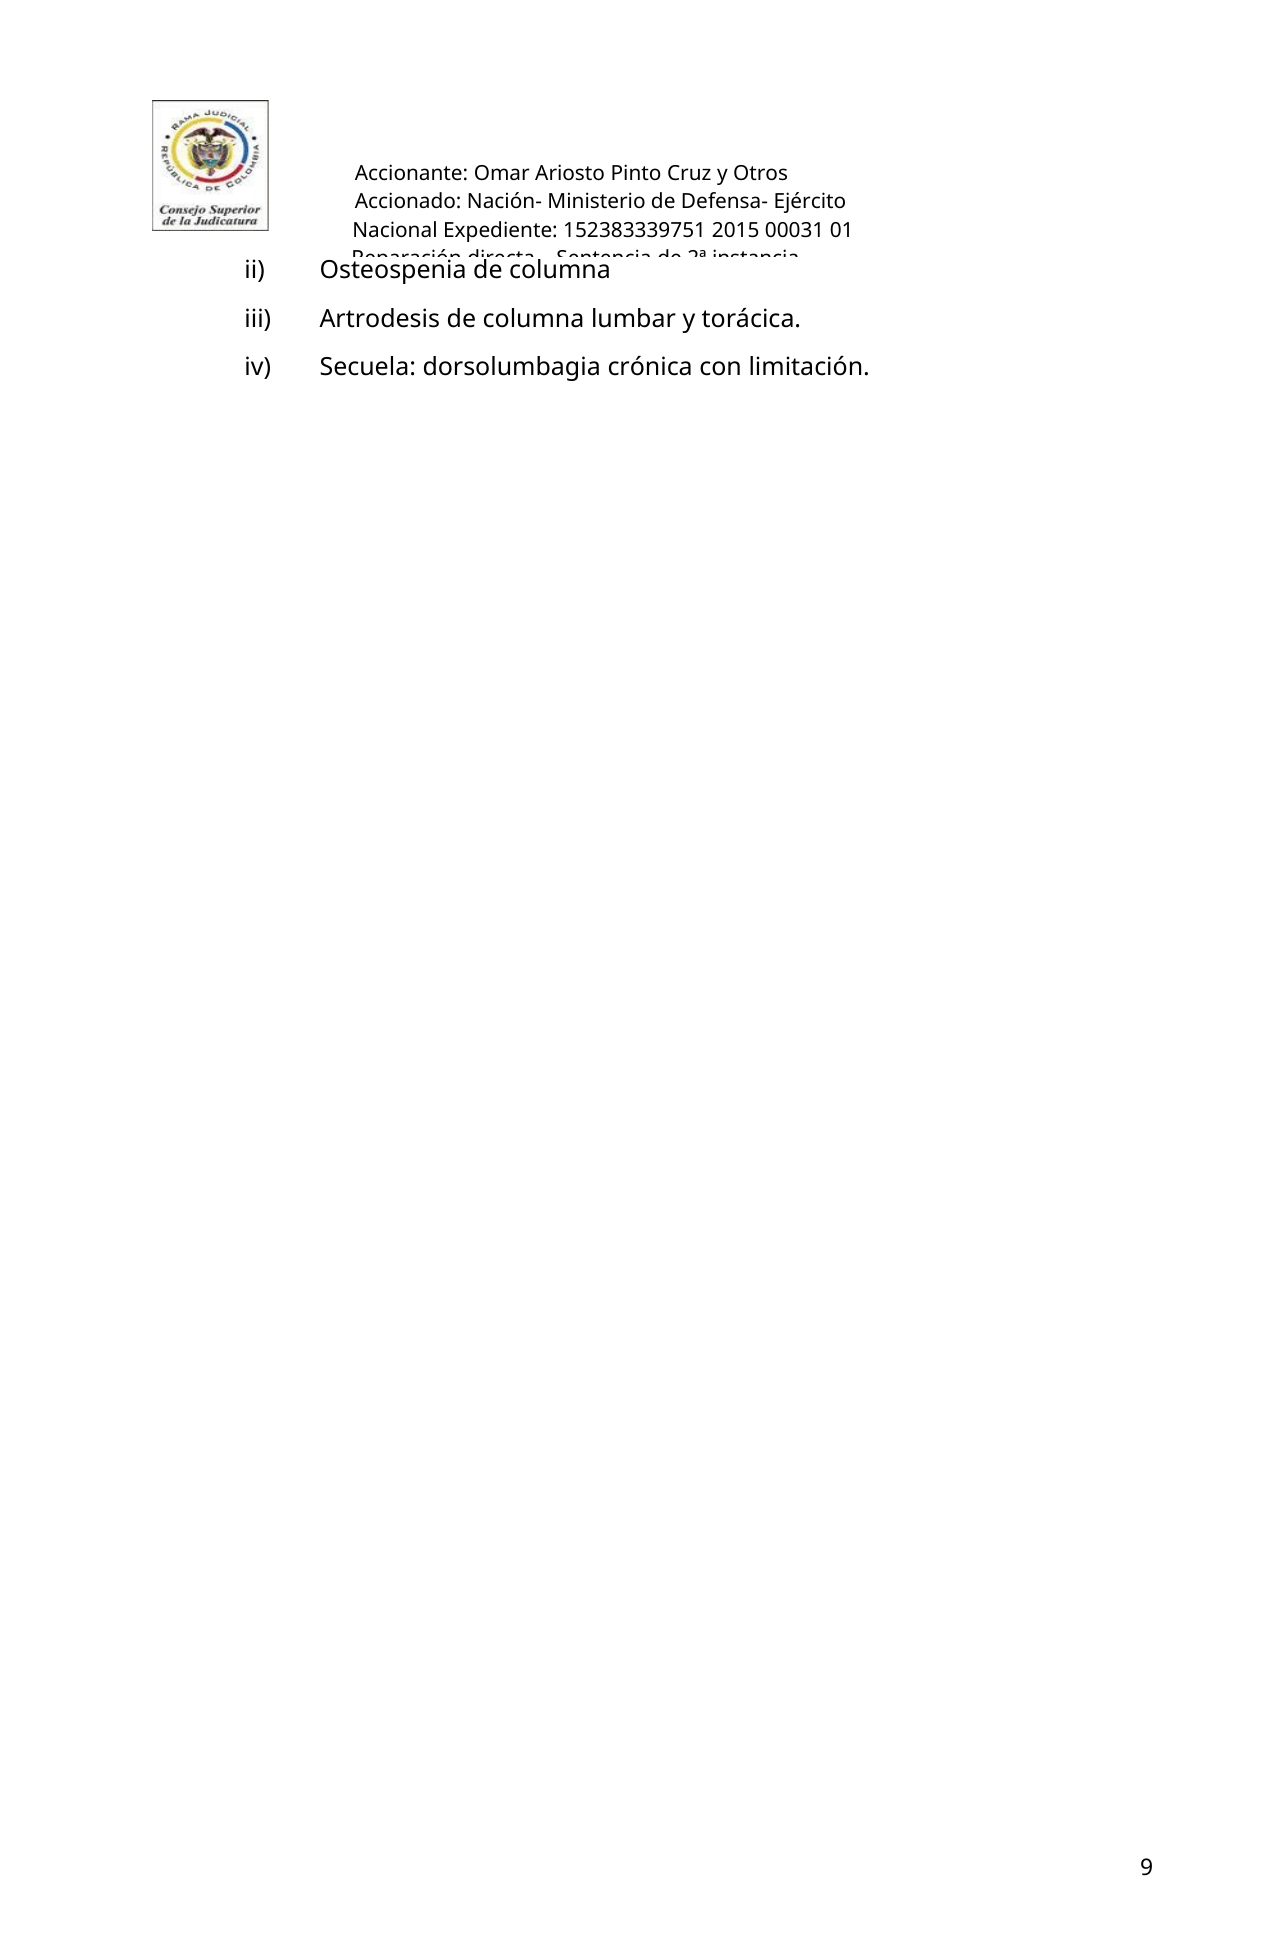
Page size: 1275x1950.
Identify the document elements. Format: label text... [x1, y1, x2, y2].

list Artrodesis de columna lumbar y torácica. [244, 301, 1096, 335]
list Secuela: dorsolumbagia crónica con limitación. [244, 349, 1096, 383]
list Osteospenia de columna [244, 252, 1096, 286]
picture [152, 100, 269, 231]
